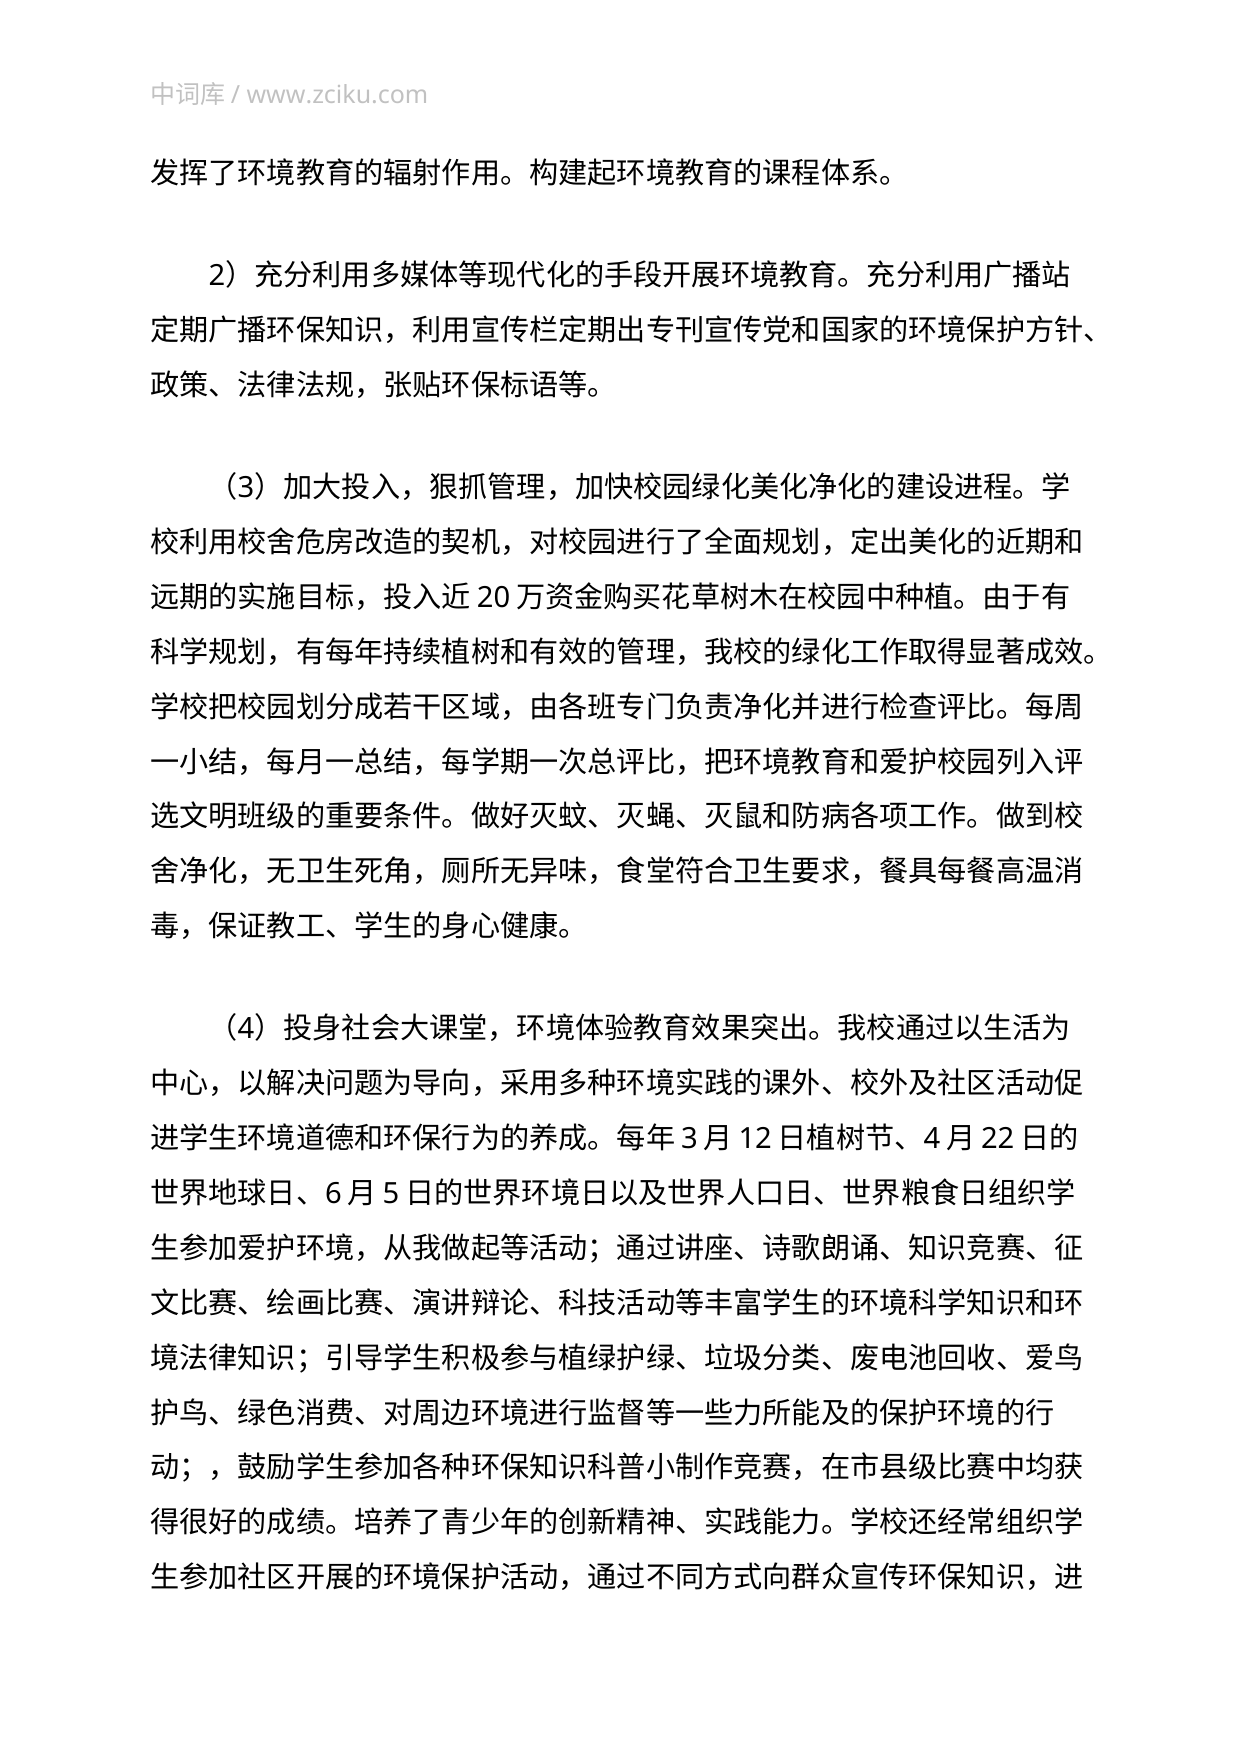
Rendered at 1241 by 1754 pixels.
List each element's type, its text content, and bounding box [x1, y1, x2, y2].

text （3）加大投入，狠抓管理，加快校园绿化美化净化的建设进程。学校利用校舍危房改造的契机，对校园进行了全面规划，定出美化的近期和远期的实施目标，投入近20万资金购买花草树木在校园中种植。由于有科学规划，有每年持续植树和有效的管理，我校的绿化工作取得显著成效。学校把校园划分成若干区域，由各班专门负责净化并进行检查评比。每周一小结，每月一总结，每学期一次总评比，把环境教育和爱护校园列入评选文明班级的重要条件。做好灭蚊、灭蝇、灭鼠和防病各项工作。做到校舍净化，无卫生死角，厕所无异味，食堂符合卫生要求，餐具每餐高温消毒，保证教工、学生的身心健康。 [150, 463, 1090, 945]
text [150, 150, 1090, 192]
text 2）充分利用多媒体等现代化的手段开展环境教育。充分利用广播站定期广播环保知识，利用宣传栏定期出专刊宣传党和国家的环境保护方针、政策、法律法规，张贴环保标语等。 [150, 252, 1090, 404]
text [150, 1004, 1090, 1596]
